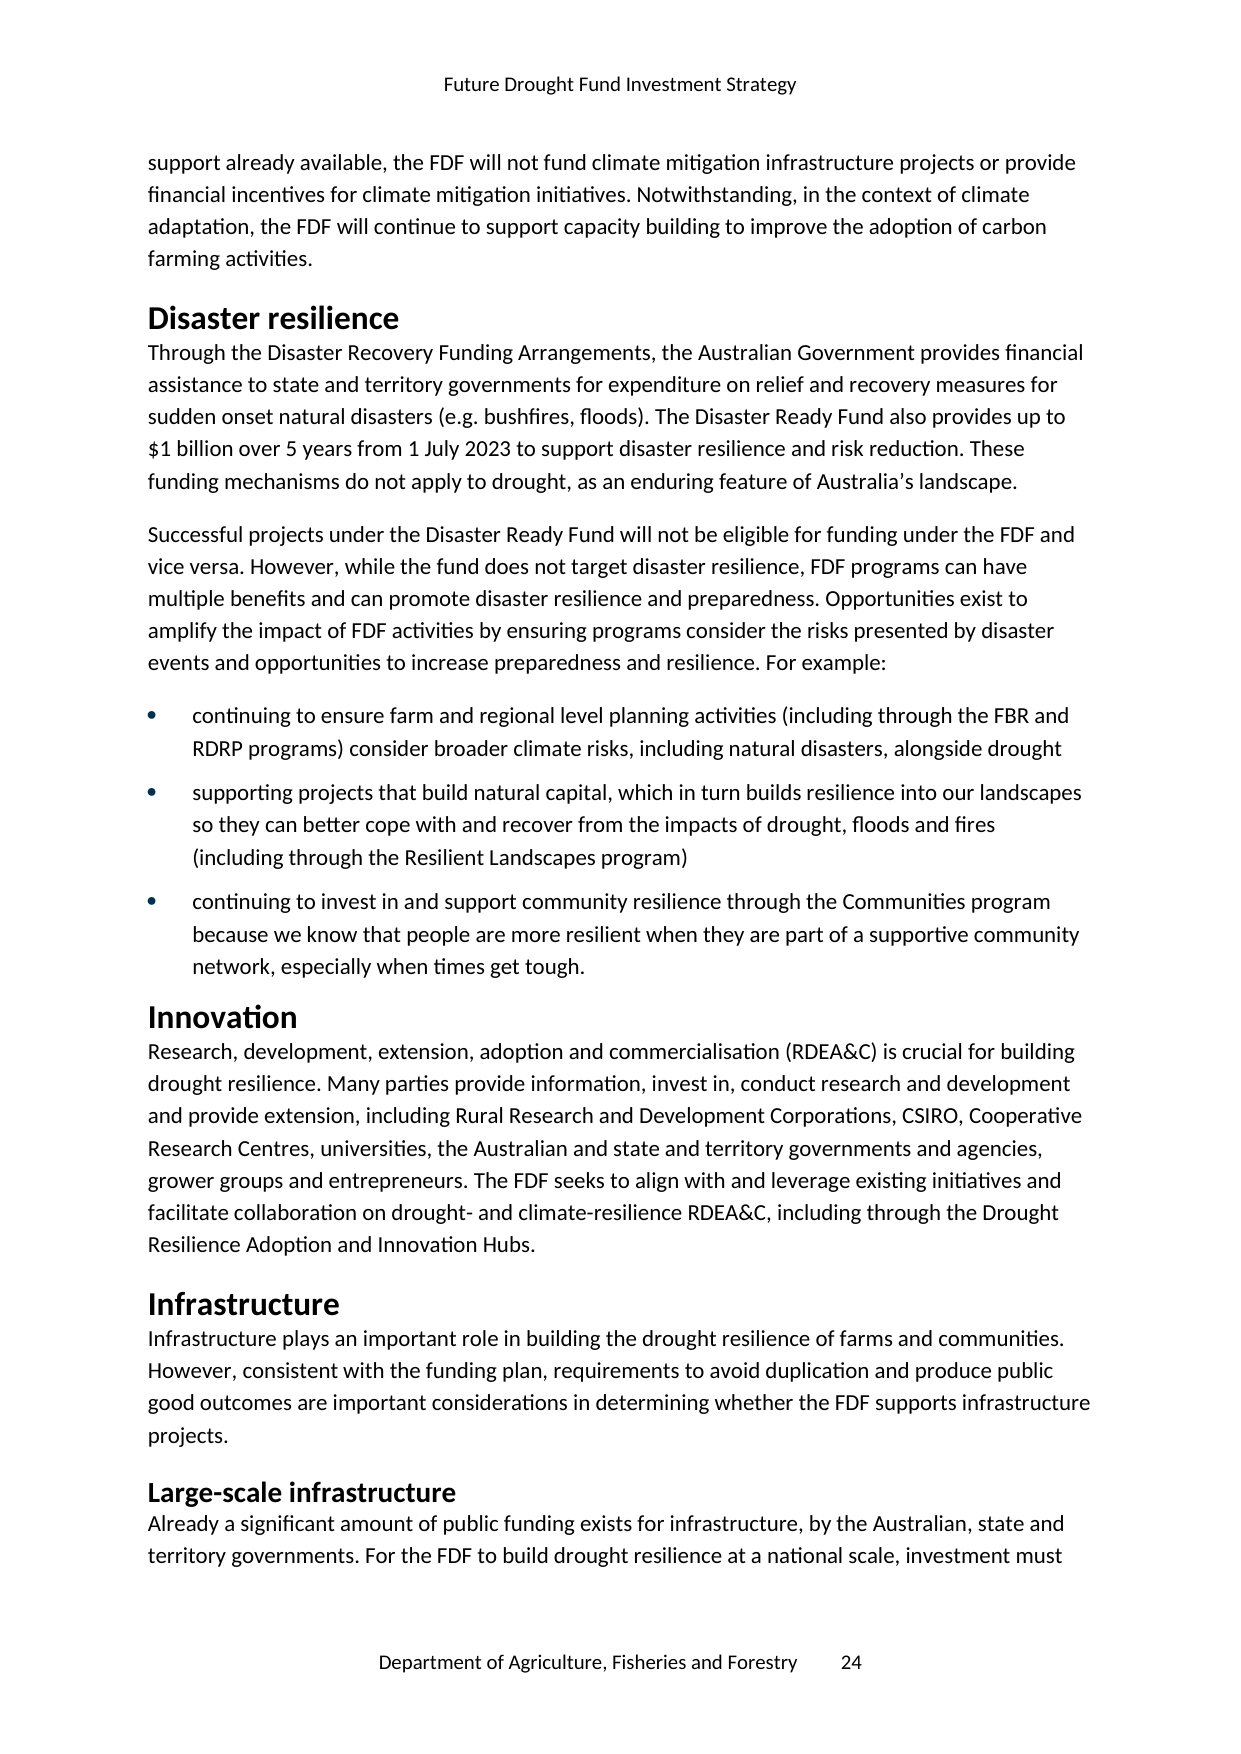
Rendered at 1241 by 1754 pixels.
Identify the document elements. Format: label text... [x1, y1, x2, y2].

text Successful projects under the Disaster Ready Fund will not be eligible for funding under the FDF and vice versa. However, while the fund does not target disaster resilience, FDF programs can have multiple benefits and can promote disaster resilience and preparedness. Opportunities exist to amplify the impact of FDF activities by ensuring programs consider the risks presented by disaster events and opportunities to increase preparedness and resilience. For example: [148, 520, 1092, 677]
text Infrastructure plays an important role in building the drought resilience of farms and communities. However, consistent with the funding plan, requirements to avoid duplication and produce public good outcomes are important considerations in determining whether the FDF supports infrastructure projects. [148, 1324, 1092, 1449]
subtitle Innovation [148, 997, 1092, 1037]
list continuing to ensure farm and regional level planning activities (including through the FBR and RDRP programs) consider broader climate risks, including natural disasters, alongside drought [148, 702, 1092, 762]
subtitle Disaster resilience [148, 297, 1092, 338]
list continuing to invest in and support community resilience through the Communities program because we know that people are more resilient when they are part of a supportive community network, especially when times get tough. [148, 887, 1092, 980]
list supporting projects that build natural capital, which in turn builds resilience into our landscapes so they can better cope with and recover from the impacts of drought, floods and fires (including through the Resilient Landscapes program) [148, 778, 1092, 871]
subtitle Large-scale infrastructure [148, 1474, 1092, 1509]
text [148, 1509, 1092, 1569]
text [148, 148, 1092, 272]
text Research, development, extension, adoption and commercialisation (RDEA&C) is crucial for building drought resilience. Many parties provide information, invest in, conduct research and development and provide extension, including Rural Research and Development Corporations, CSIRO, Cooperative Research Centres, universities, the Australian and state and territory governments and agencies, grower groups and entrepreneurs. The FDF seeks to align with and leverage existing initiatives and facilitate collaboration on drought- and climate-resilience RDEA&C, including through the Drought Resilience Adoption and Innovation Hubs. [148, 1037, 1092, 1258]
text Through the Disaster Recovery Funding Arrangements, the Australian Government provides financial assistance to state and territory governments for expenditure on relief and recovery measures for sudden onset natural disasters (e.g. bushfires, floods). The Disaster Ready Fund also provides up to $1 billion over 5 years from 1 July 2023 to support disaster resilience and risk reduction. These funding mechanisms do not apply to drought, as an enduring feature of Australia’s landscape. [148, 338, 1092, 495]
subtitle Infrastructure [148, 1283, 1092, 1324]
